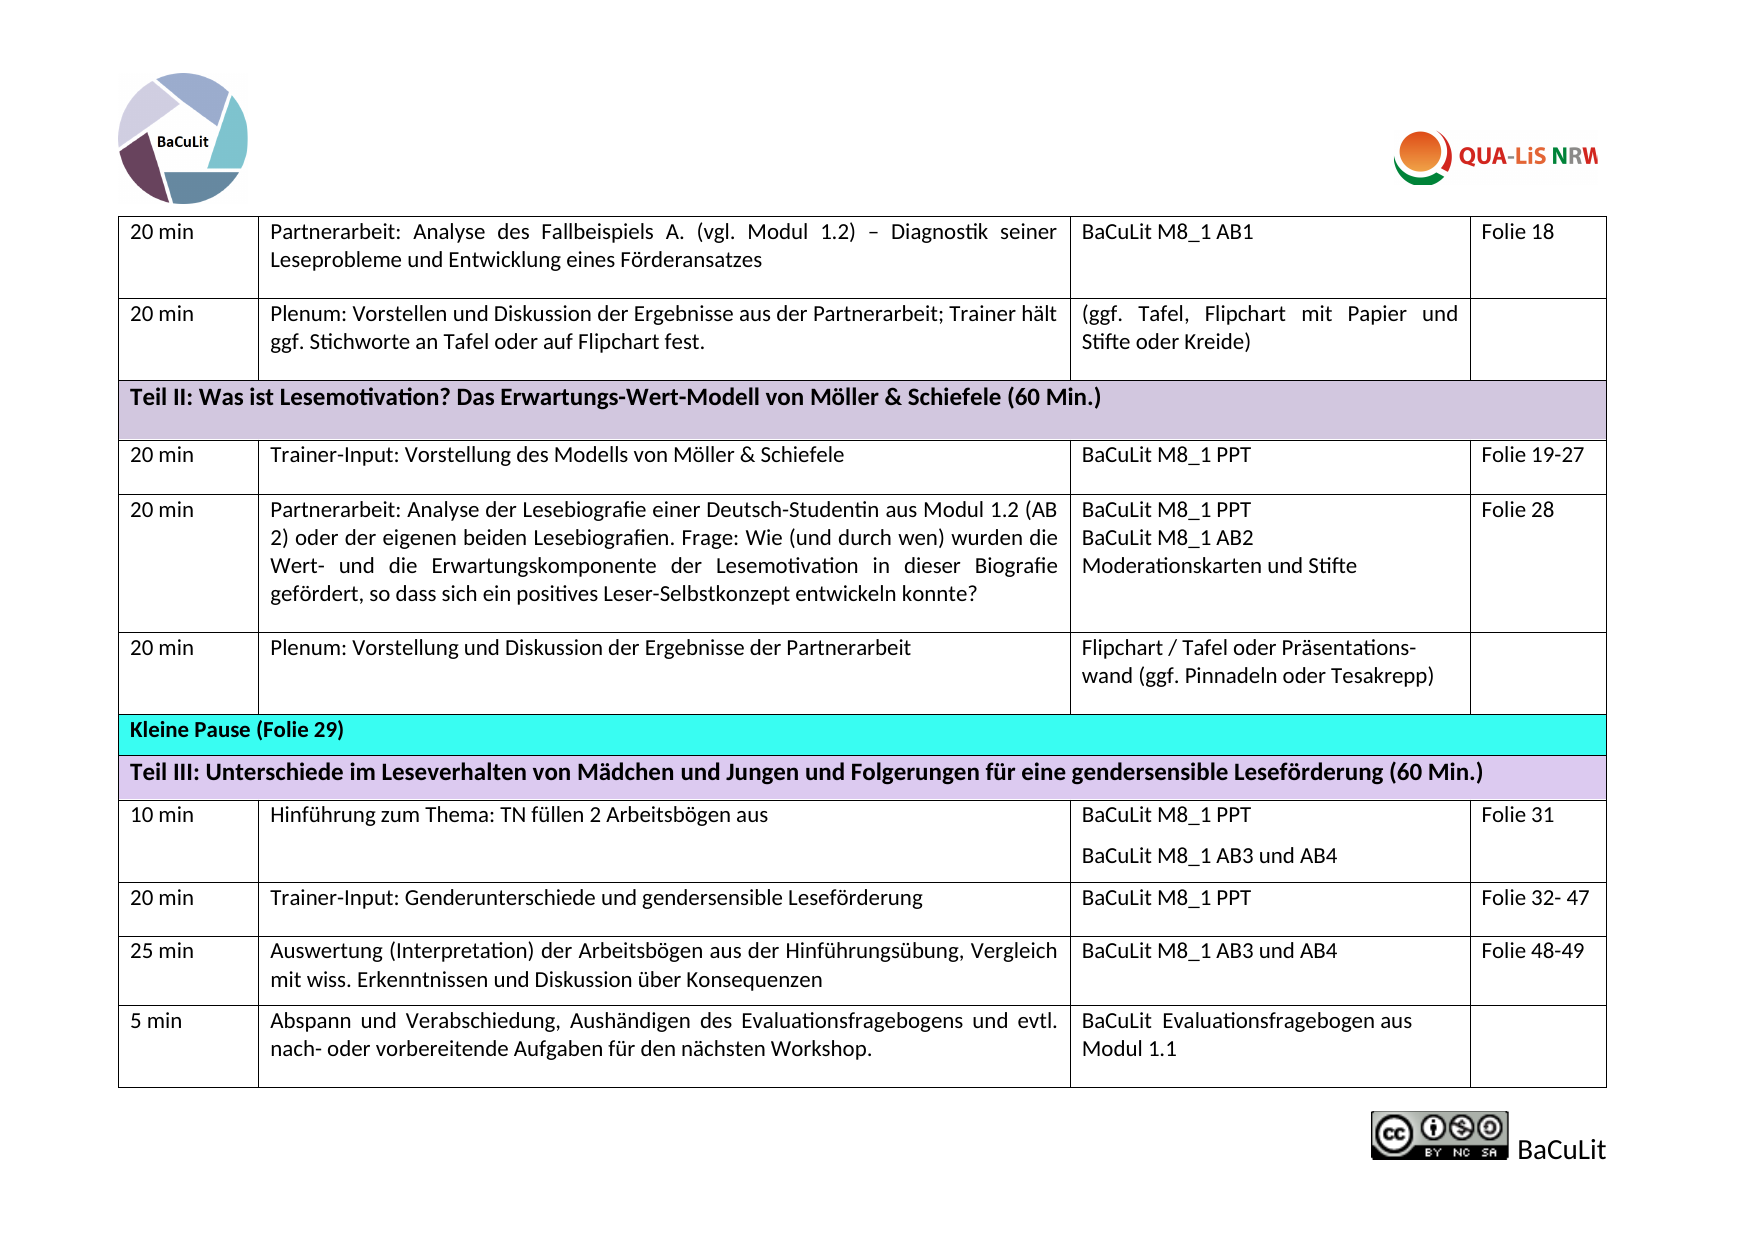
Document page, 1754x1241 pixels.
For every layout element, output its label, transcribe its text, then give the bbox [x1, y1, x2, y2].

table_cell BaCuLit M8_1 PPT BaCuLit M8_1 AB2 Moderationskarten und Stifte [1071, 495, 1470, 632]
table_cell Hinführung zum Thema: TN füllen 2 Arbeitsbögen aus [259, 801, 1070, 882]
table_cell Plenum: Vorstellen und Diskussion der Ergebnisse aus der Partnerarbeit; Trainer hält ggf. Stichworte an Tafel oder auf Flipchart fest. [259, 299, 1070, 380]
table_cell (ggf. Tafel, Flipchart mit Papier und Stifte oder Kreide) [1071, 299, 1470, 380]
picture [1371, 1111, 1509, 1160]
table_cell 5 min [119, 1006, 258, 1087]
table_cell 20 min [119, 883, 258, 936]
table_cell Folie 48-49 [1471, 937, 1606, 1005]
table_cell BaCuLit Evaluationsfragebogen aus Modul 1.1 [1071, 1006, 1470, 1087]
table_cell Plenum: Vorstellung und Diskussion der Ergebnisse der Partnerarbeit [259, 633, 1070, 714]
table_cell Kleine Pause (Folie 29) [119, 715, 1606, 755]
table_cell Folie 32- 47 [1471, 883, 1606, 936]
table_cell 10 min [119, 801, 258, 882]
table_cell Trainer-Input: Vorstellung des Modells von Möller & Schiefele [259, 441, 1070, 494]
table_cell 25 min [119, 937, 258, 1005]
picture [118, 73, 248, 204]
table_cell BaCuLit M8_1 AB1 [1071, 217, 1470, 298]
table_cell Folie 31 [1471, 801, 1606, 882]
table_cell 20 min [119, 495, 258, 632]
table_cell [1471, 299, 1606, 380]
table_cell Flipchart / Tafel oder Präsentations-wand (ggf. Pinnadeln oder Tesakrepp) [1071, 633, 1470, 714]
table_cell 20 min [119, 299, 258, 380]
table_cell Partnerarbeit: Analyse des Fallbeispiels A. (vgl. Modul 1.2) – Diagnostik seiner Leseprobleme und Entwicklung eines Förderansatzes [259, 217, 1070, 298]
table_cell Trainer-Input: Genderunterschiede und gendersensible Leseförderung [259, 883, 1070, 936]
table_cell Folie 19-27 [1471, 441, 1606, 494]
table_cell Abspann und Verabschiedung, Aushändigen des Evaluationsfragebogens und evtl. nach- oder vorbereitende Aufgaben für den nächsten Workshop. [259, 1006, 1070, 1087]
table_cell Partnerarbeit: Analyse der Lesebiografie einer Deutsch-Studentin aus Modul 1.2 (AB 2) oder der eigenen beiden Lesebiografien. Frage: Wie (und durch wen) wurden die Wert- und die Erwartungskomponente der Lesemotivation in dieser Biografie gefördert, so dass sich ein positives Leser-Selbstkonzept entwickeln konnte? [259, 495, 1070, 632]
table_cell Folie 28 [1471, 495, 1606, 632]
table_cell BaCuLit M8_1 AB3 und AB4 [1071, 937, 1470, 1005]
table_cell BaCuLit M8_1 PPT [1071, 883, 1470, 936]
table_cell 20 min [119, 633, 258, 714]
table_cell Auswertung (Interpretation) der Arbeitsbögen aus der Hinführungsübung, Vergleich mit wiss. Erkenntnissen und Diskussion über Konsequenzen [259, 937, 1070, 1005]
table_cell Teil III: Unterschiede im Leseverhalten von Mädchen und Jungen und Folgerungen für eine gendersensible Leseförderung (60 Min.) [119, 756, 1606, 799]
table_cell BaCuLit M8_1 PPT [1071, 441, 1470, 494]
picture [1393, 130, 1598, 185]
table_cell [1471, 1006, 1606, 1087]
table_cell Teil II: Was ist Lesemotivation? Das Erwartungs-Wert-Modell von Möller & Schiefele (60 Min.) [119, 381, 1606, 439]
table_cell Folie 18 [1471, 217, 1606, 298]
table_cell 20 min [119, 217, 258, 298]
table_cell [1471, 633, 1606, 714]
table_cell 20 min [119, 441, 258, 494]
table_cell BaCuLit M8_1 PPT BaCuLit M8_1 AB3 und AB4 [1071, 801, 1470, 882]
